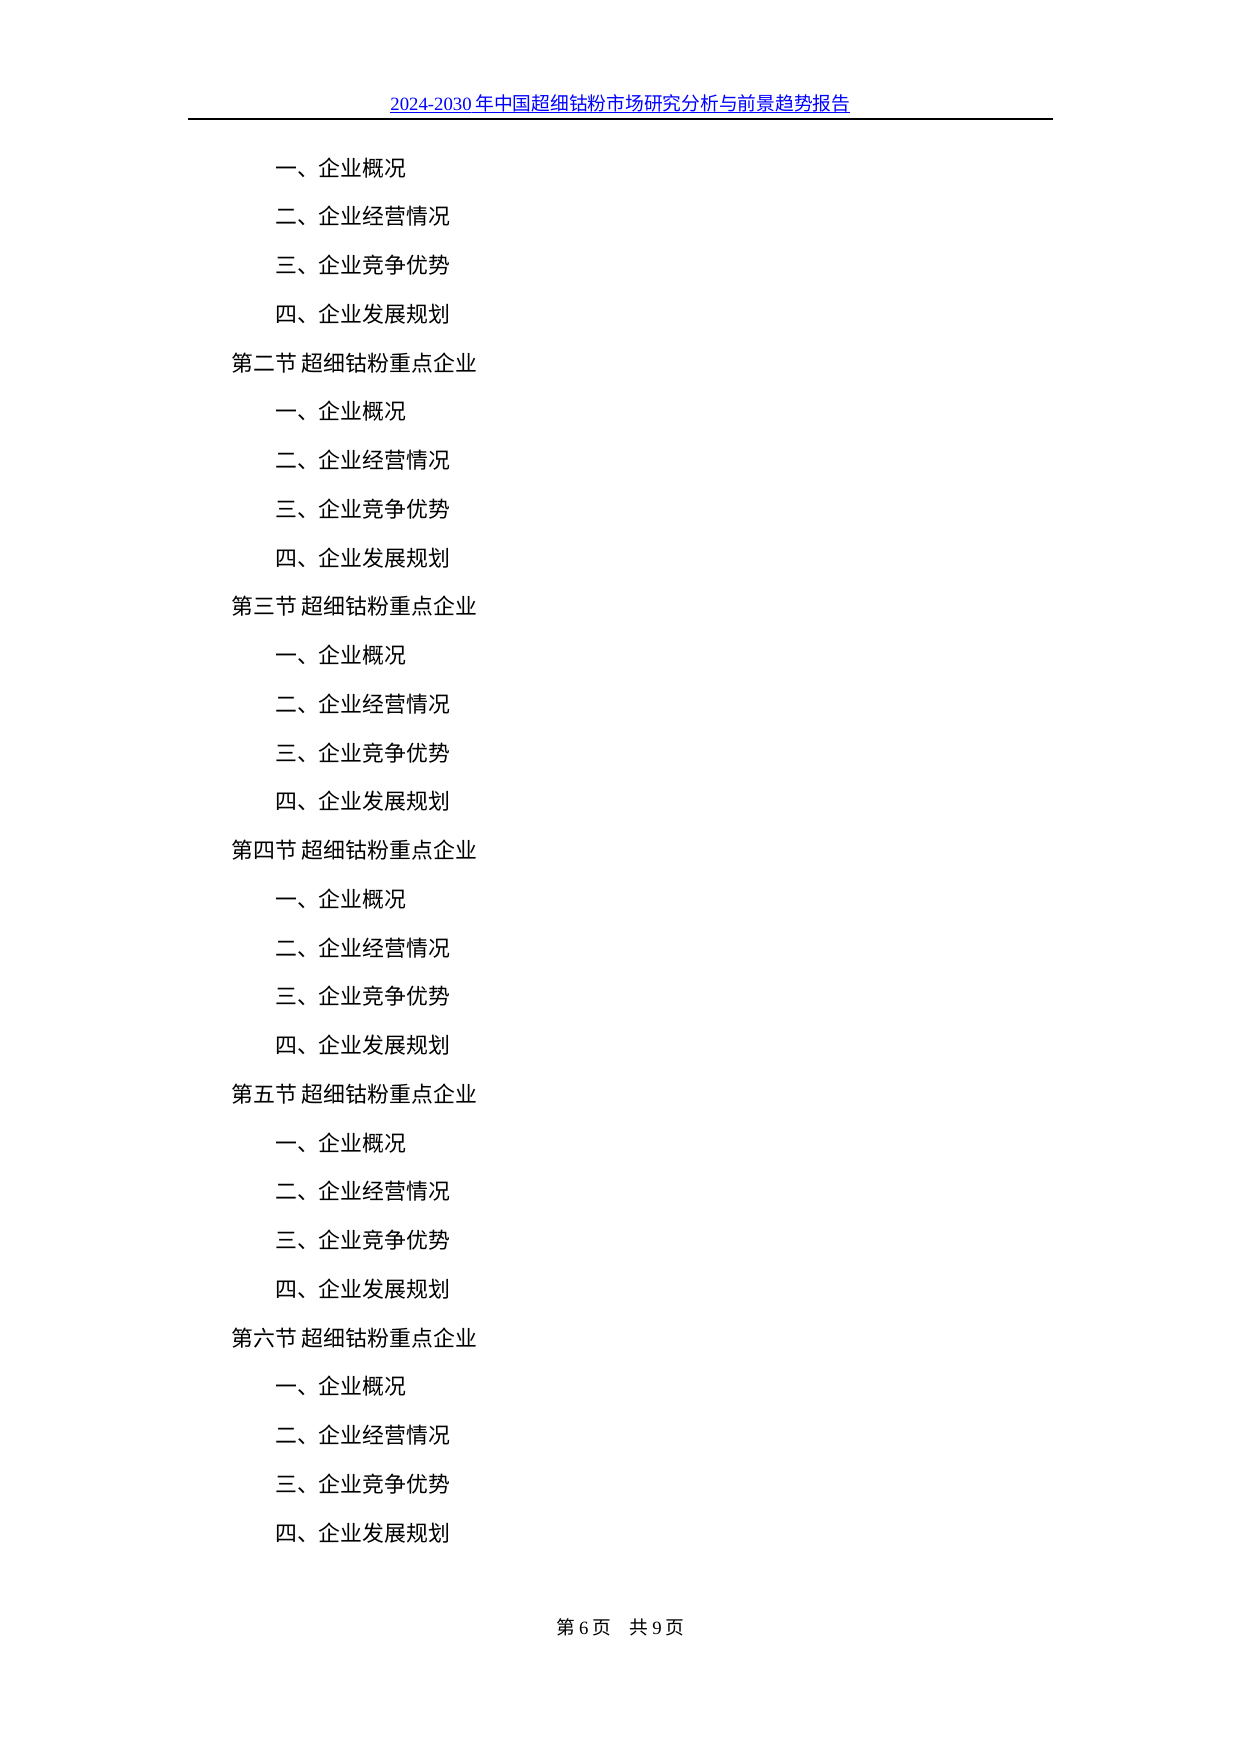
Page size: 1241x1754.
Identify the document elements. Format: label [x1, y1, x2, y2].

text [187, 150, 1053, 1548]
